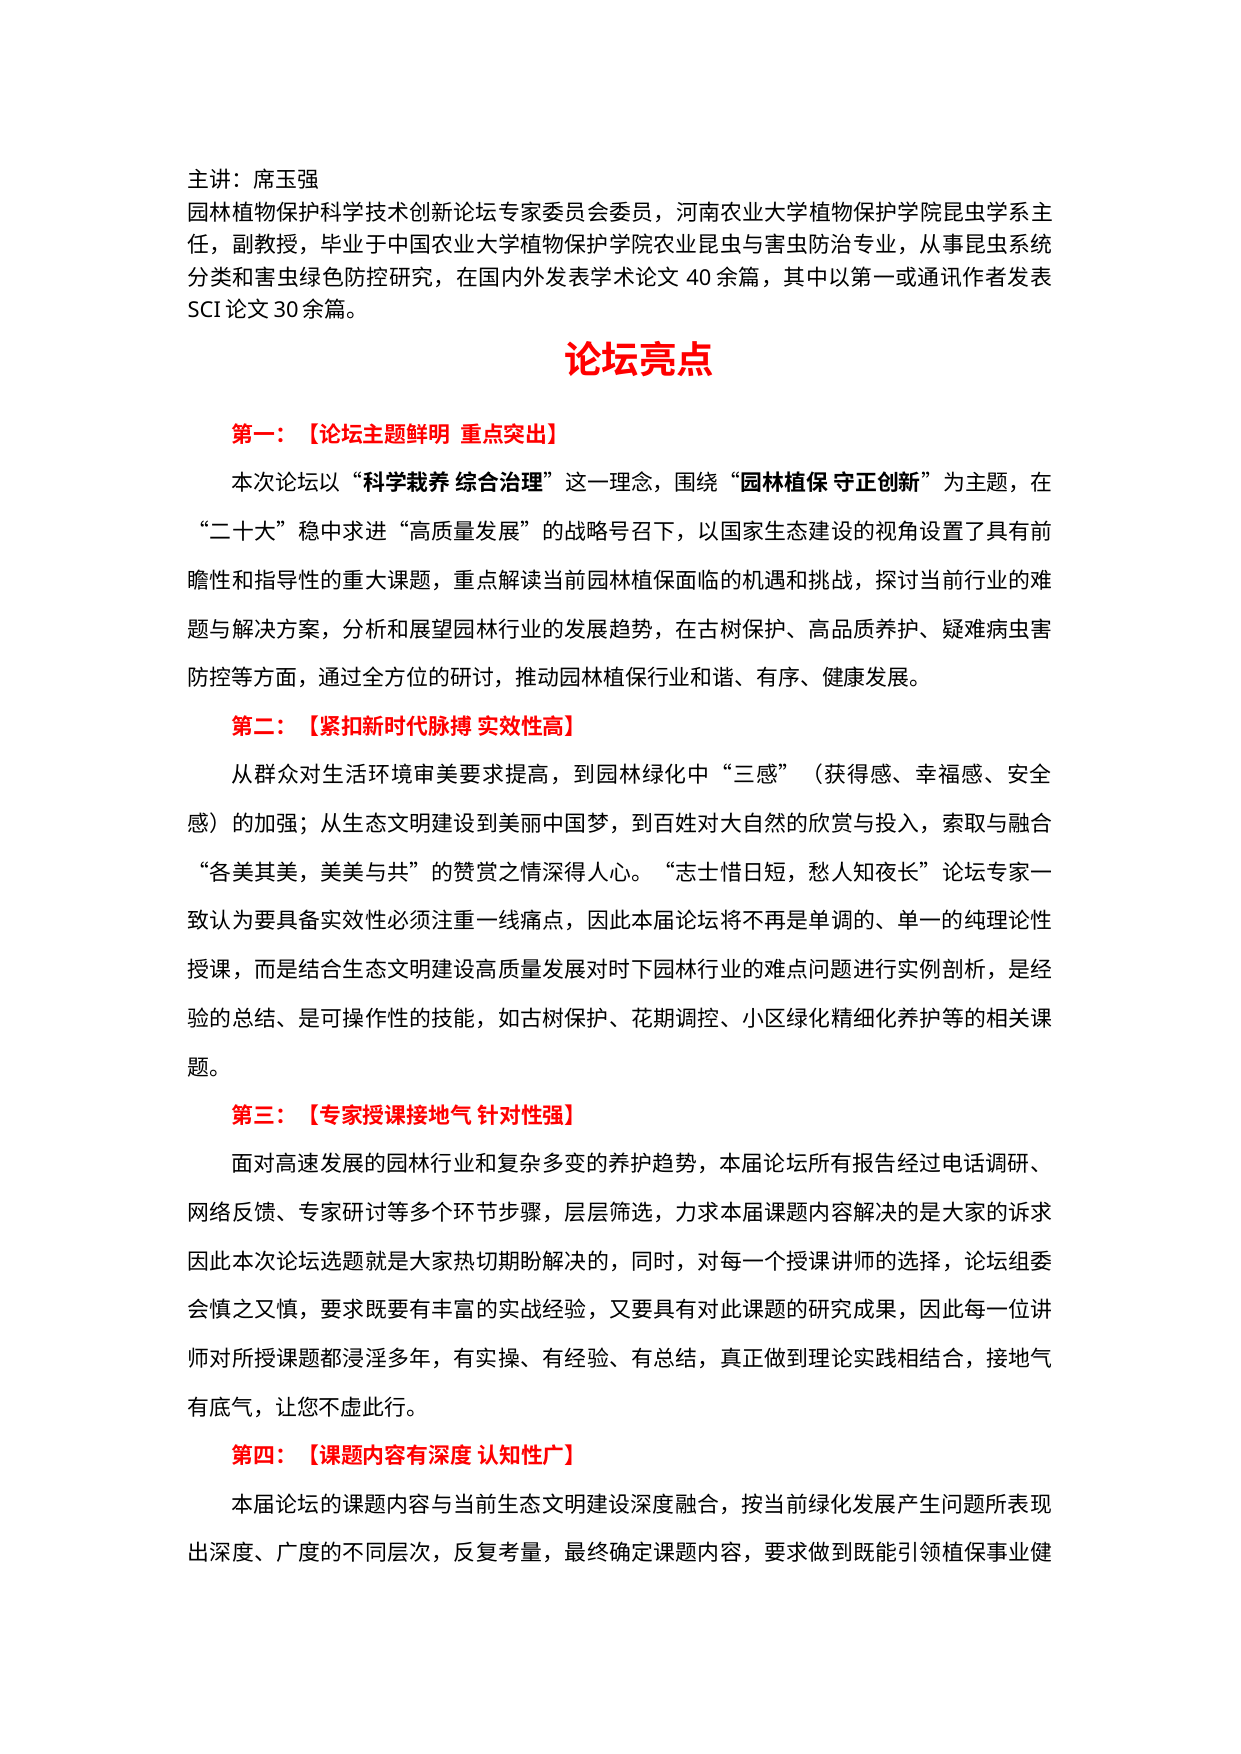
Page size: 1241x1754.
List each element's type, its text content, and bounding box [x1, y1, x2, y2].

text 第一：【论坛主题鲜明 重点突出】 [187, 417, 1053, 449]
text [187, 1486, 1053, 1567]
text 从群众对生活环境审美要求提高，到园林绿化中“三感”（获得感、幸福感、安全感）的加强；从生态文明建设到美丽中国梦，到百姓对大自然的欣赏与投入，索取与融合，“各美其美，美美与共”的赞赏之情深得人心。“志士惜日短，愁人知夜长”论坛专家一致认为要具备实效性必须注重一线痛点，因此本届论坛将不再是单调的、单一的纯理论性授课，而是结合生态文明建设高质量发展对时下园林行业的难点问题进行实例剖析，是经验的总结、是可操作性的技能，如古树保护、花期调控、小区绿化精细化养护等的相关课题。 [187, 757, 1053, 1082]
text 面对高速发展的园林行业和复杂多变的养护趋势，本届论坛所有报告经过电话调研、网络反馈、专家研讨等多个环节步骤，层层筛选，力求本届课题内容解决的是大家的诉求，因此本次论坛选题就是大家热切期盼解决的，同时，对每一个授课讲师的选择，论坛组委会慎之又慎，要求既要有丰富的实战经验，又要具有对此课题的研究成果，因此每一位讲师对所授课题都浸淫多年，有实操、有经验、有总结，真正做到理论实践相结合，接地气、有底气，让您不虚此行。 [187, 1146, 1053, 1422]
text 本次论坛以“科学栽养 综合治理”这一理念，围绕“园林植保 守正创新”为主题，在“二十大”稳中求进“高质量发展”的战略号召下，以国家生态建设的视角设置了具有前瞻性和指导性的重大课题，重点解读当前园林植保面临的机遇和挑战，探讨当前行业的难题与解决方案，分析和展望园林行业的发展趋势，在古树保护、高品质养护、疑难病虫害防控等方面，通过全方位的研讨，推动园林植保行业和谐、有序、健康发展。 [187, 465, 1053, 692]
text 论坛亮点 [187, 324, 1053, 389]
text 园林植物保护科学技术创新论坛专家委员会委员，河南农业大学植物保护学院昆虫学系主任，副教授，毕业于中国农业大学植物保护学院农业昆虫与害虫防治专业，从事昆虫系统分类和害虫绿色防控研究，在国内外发表学术论文40余篇，其中以第一或通讯作者发表SCI论文30余篇。 [187, 194, 1053, 324]
text 第三：【专家授课接地气 针对性强】 [187, 1097, 1053, 1130]
text 主讲：席玉强 [187, 162, 1053, 194]
text 第二：【紧扣新时代脉搏 实效性高】 [187, 708, 1053, 741]
text 第四：【课题内容有深度 认知性广】 [187, 1438, 1053, 1470]
